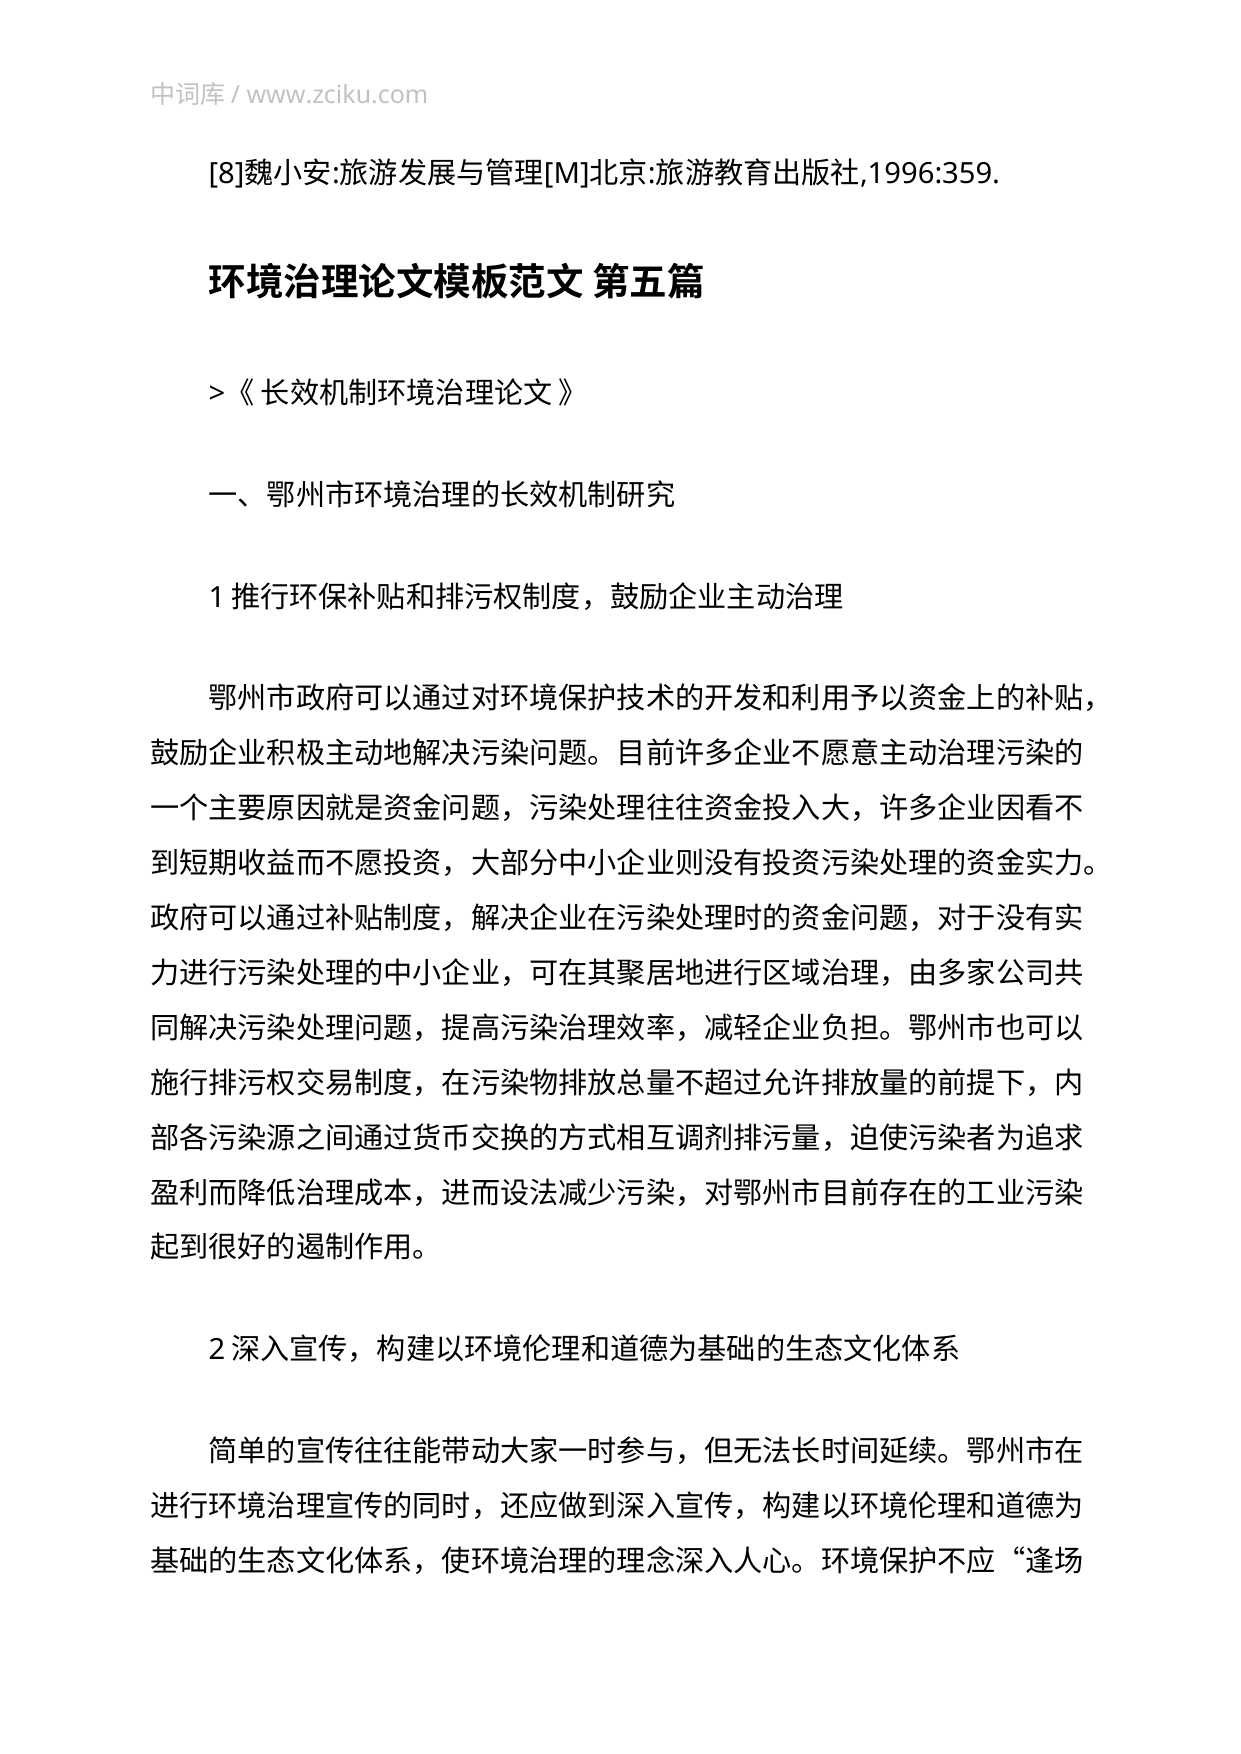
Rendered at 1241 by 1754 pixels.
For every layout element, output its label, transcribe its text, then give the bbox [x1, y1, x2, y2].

text 鄂州市政府可以通过对环境保护技术的开发和利用予以资金上的补贴，鼓励企业积极主动地解决污染问题。目前许多企业不愿意主动治理污染的一个主要原因就是资金问题，污染处理往往资金投入大，许多企业因看不到短期收益而不愿投资，大部分中小企业则没有投资污染处理的资金实力。政府可以通过补贴制度，解决企业在污染处理时的资金问题，对于没有实力进行污染处理的中小企业，可在其聚居地进行区域治理，由多家公司共同解决污染处理问题，提高污染治理效率，减轻企业负担。鄂州市也可以施行排污权交易制度，在污染物排放总量不超过允许排放量的前提下，内部各污染源之间通过货币交换的方式相互调剂排污量，迫使污染者为追求盈利而降低治理成本，进而设法减少污染，对鄂州市目前存在的工业污染起到很好的遏制作用。 [150, 675, 1090, 1266]
text 环境治理论文模板范文 第五篇 [150, 252, 1090, 306]
text 1推行环保补贴和排污权制度，鼓励企业主动治理 [150, 573, 1090, 616]
text >《 长效机制环境治理论文 》 [150, 369, 1090, 412]
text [150, 1428, 1090, 1580]
text 2深入宣传，构建以环境伦理和道德为基础的生态文化体系 [150, 1326, 1090, 1368]
text [8]魏小安:旅游发展与管理[M]北京:旅游教育出版社,1996:359. [150, 150, 1090, 192]
text 一、鄂州市环境治理的长效机制研究 [150, 471, 1090, 514]
